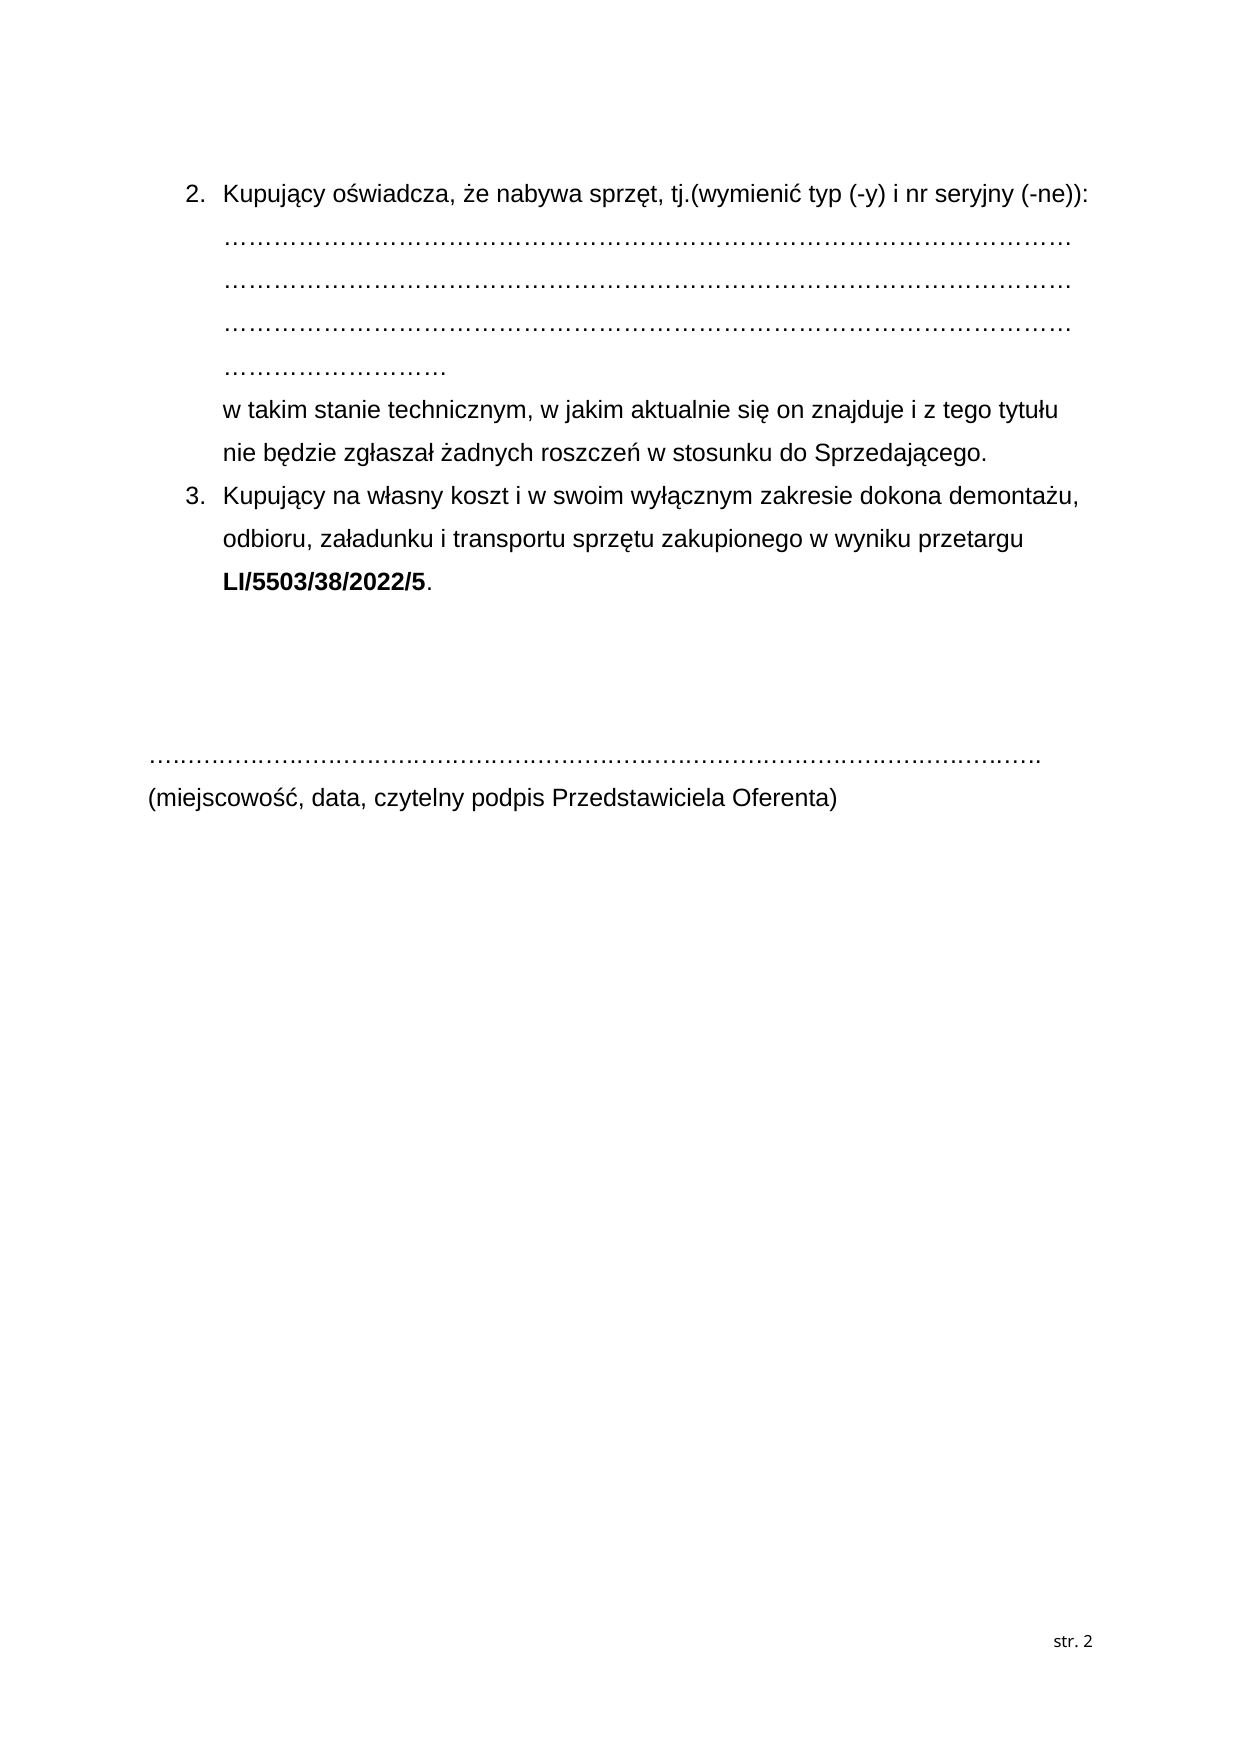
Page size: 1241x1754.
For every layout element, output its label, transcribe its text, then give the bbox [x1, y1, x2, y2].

text (miejscowość, data, czytelny podpis Przedstawiciela Oferenta) [148, 783, 1092, 811]
list w takim stanie technicznym, w jakim aktualnie się on znajduje i z tego tytułu nie będzie zgłaszał żadnych roszczeń w stosunku do Sprzedającego. [223, 394, 1092, 466]
text …..…..…..…..…..…..…..…..…..…..…..…..…..…..…..…..…..…..…..…..…..…..….. [148, 739, 1092, 768]
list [223, 222, 1092, 380]
list Kupujący oświadcza, że nabywa sprzęt, tj.(wymienić typ (-y) i nr seryjny (-ne)): [185, 179, 1092, 208]
list Kupujący na własny koszt i w swoim wyłącznym zakresie dokona demontażu, odbioru, załadunku i transportu sprzętu zakupionego w wyniku przetargu LI/5503/38/2022/5. [185, 481, 1092, 596]
